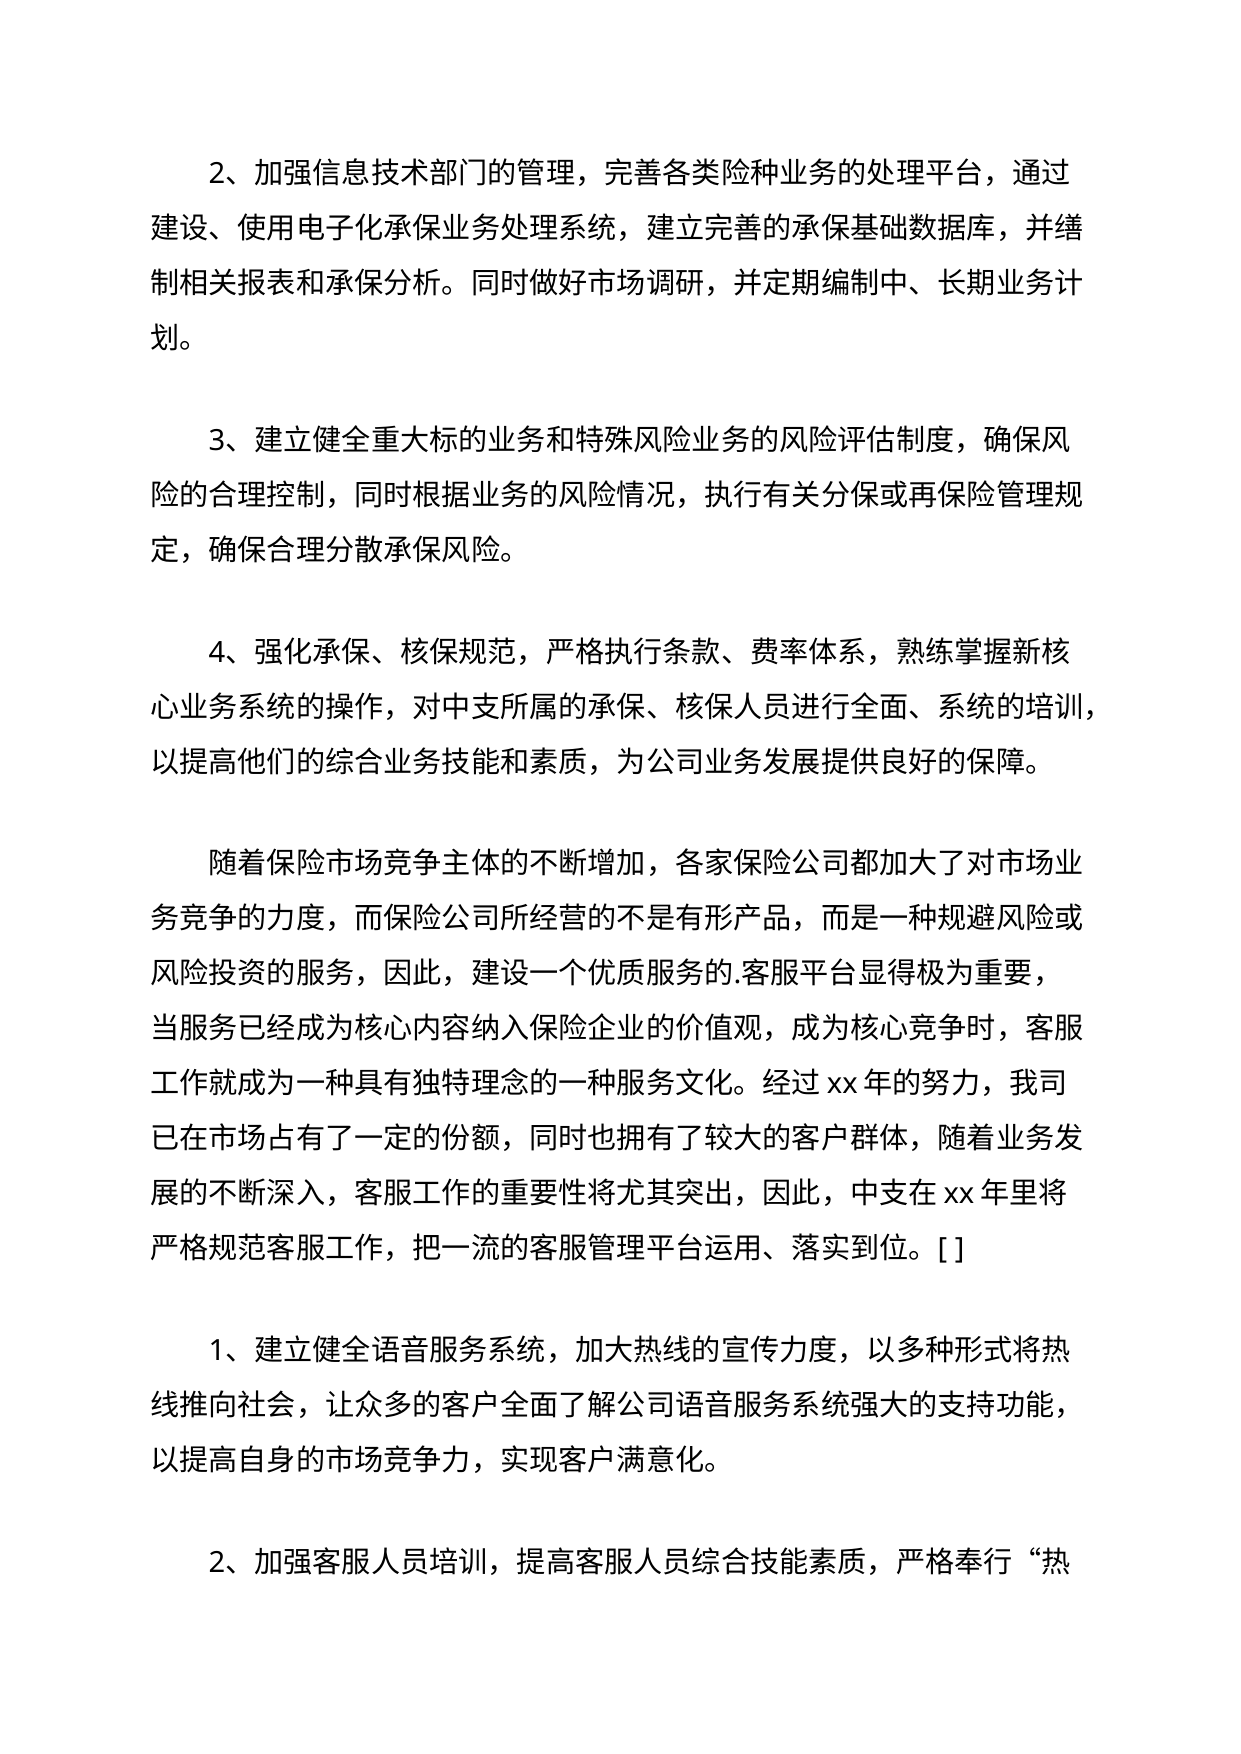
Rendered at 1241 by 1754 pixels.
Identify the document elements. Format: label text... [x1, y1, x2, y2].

text 1、建立健全语音服务系统，加大热线的宣传力度，以多种形式将热线推向社会，让众多的客户全面了解公司语音服务系统强大的支持功能，以提高自身的市场竞争力，实现客户满意化。 [150, 1326, 1090, 1479]
text 2、加强信息技术部门的管理，完善各类险种业务的处理平台，通过建设、使用电子化承保业务处理系统，建立完善的承保基础数据库，并缮制相关报表和承保分析。同时做好市场调研，并定期编制中、长期业务计划。 [150, 150, 1090, 357]
text 3、建立健全重大标的业务和特殊风险业务的风险评估制度，确保风险的合理控制，同时根据业务的风险情况，执行有关分保或再保险管理规定，确保合理分散承保风险。 [150, 417, 1090, 569]
text 4、强化承保、核保规范，严格执行条款、费率体系，熟练掌握新核心业务系统的操作，对中支所属的承保、核保人员进行全面、系统的培训，以提高他们的综合业务技能和素质，为公司业务发展提供良好的保障。 [150, 628, 1090, 780]
text 随着保险市场竞争主体的不断增加，各家保险公司都加大了对市场业务竞争的力度，而保险公司所经营的不是有形产品，而是一种规避风险或风险投资的服务，因此，建设一个优质服务的.客服平台显得极为重要，当服务已经成为核心内容纳入保险企业的价值观，成为核心竞争时，客服工作就成为一种具有独特理念的一种服务文化。经过xx年的努力，我司已在市场占有了一定的份额，同时也拥有了较大的客户群体，随着业务发展的不断深入，客服工作的重要性将尤其突出，因此，中支在xx年里将严格规范客服工作，把一流的客服管理平台运用、落实到位。[ ] [150, 840, 1090, 1267]
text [150, 1538, 1090, 1581]
